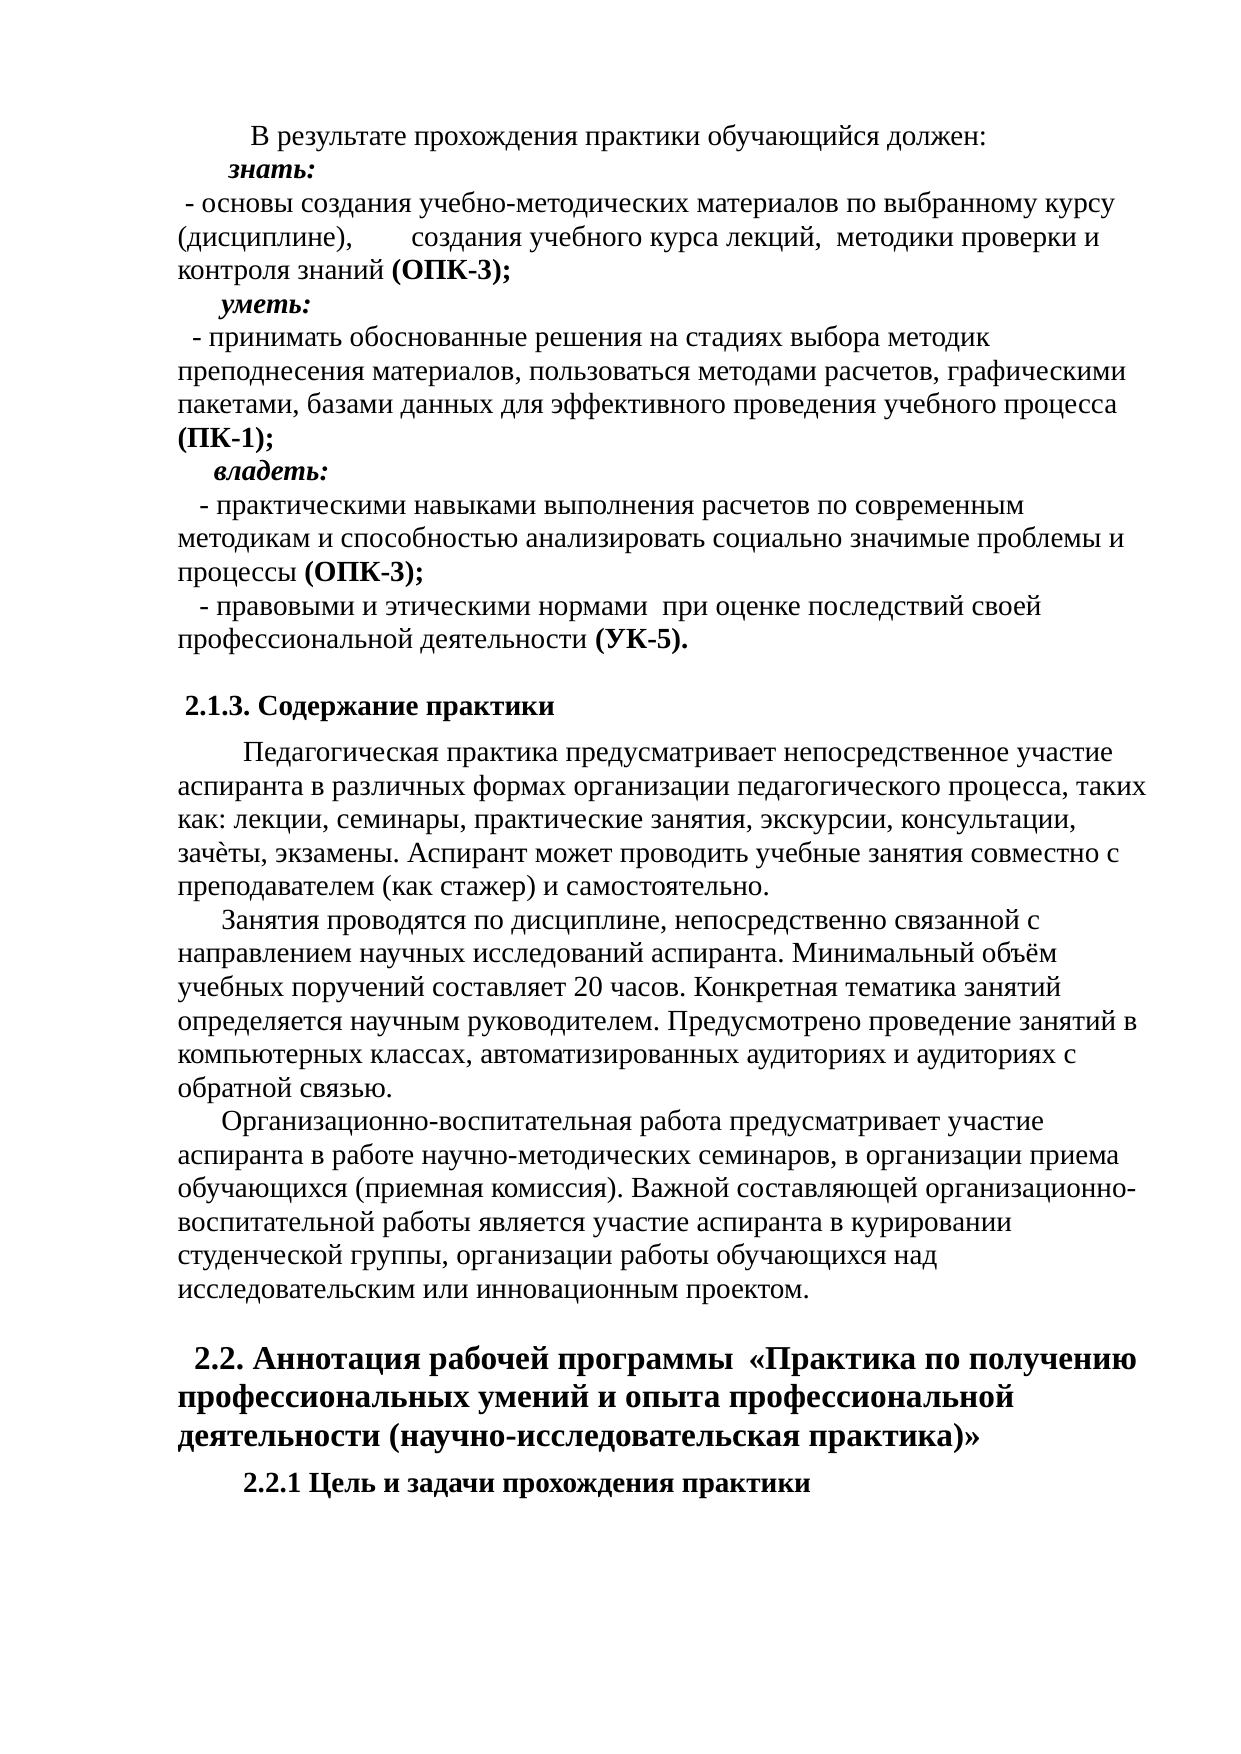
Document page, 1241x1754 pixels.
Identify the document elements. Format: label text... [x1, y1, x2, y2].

text 2.2.1 Цель и задачи прохождения практики [177, 1466, 1152, 1499]
text уметь: [177, 286, 1152, 319]
text Педагогическая практика предусматривает непосредственное участие аспиранта в различных формах организации педагогического процесса, таких как: лекции, семинары, практические занятия, экскурсии, консультации, зачѐты, экзамены. Аспирант может проводить учебные занятия совместно с преподавателем (как стажер) и самостоятельно. [177, 734, 1152, 902]
text знать: [177, 152, 1152, 185]
text - основы создания учебно-методических материалов по выбранному курсу (дисциплине), создания учебного курса лекций, методики проверки и контроля знаний (ОПК-3); [177, 185, 1152, 286]
text - принимать обоснованные решения на стадиях выбора методик преподнесения материалов, пользоваться методами расчетов, графическими пакетами, базами данных для эффективного проведения учебного процесса (ПК-1); [177, 319, 1152, 453]
text - практическими навыками выполнения расчетов по современным методикам и способностью анализировать социально значимые проблемы и процессы (ОПК-3); [177, 487, 1152, 588]
text - правовыми и этическими нормами при оценке последствий своей профессиональной деятельности (УК-5). [177, 588, 1152, 655]
text 2.2. Аннотация рабочей программы «Практика по получению профессиональных умений и опыта профессиональной деятельности (научно-исследовательская практика)» [177, 1338, 1152, 1453]
text владеть: [177, 453, 1152, 487]
text 2.1.3. Содержание практики [177, 688, 1152, 722]
text Занятия проводятся по дисциплине, непосредственно связанной с направлением научных исследований аспиранта. Минимальный объём учебных поручений составляет 20 часов. Конкретная тематика занятий определяется научным руководителем. Предусмотрено проведение занятий в компьютерных классах, автоматизированных аудиториях и аудиториях с обратной связью. [177, 902, 1152, 1103]
text Организационно-воспитательная работа предусматривает участие аспиранта в работе научно-методических семинаров, в организации приема обучающихся (приемная комиссия). Важной составляющей организационно-воспитательной работы является участие аспиранта в курировании студенческой группы, организации работы обучающихся над исследовательским или инновационным проектом. [177, 1103, 1152, 1304]
text В результате прохождения практики обучающийся должен: [177, 118, 1152, 152]
